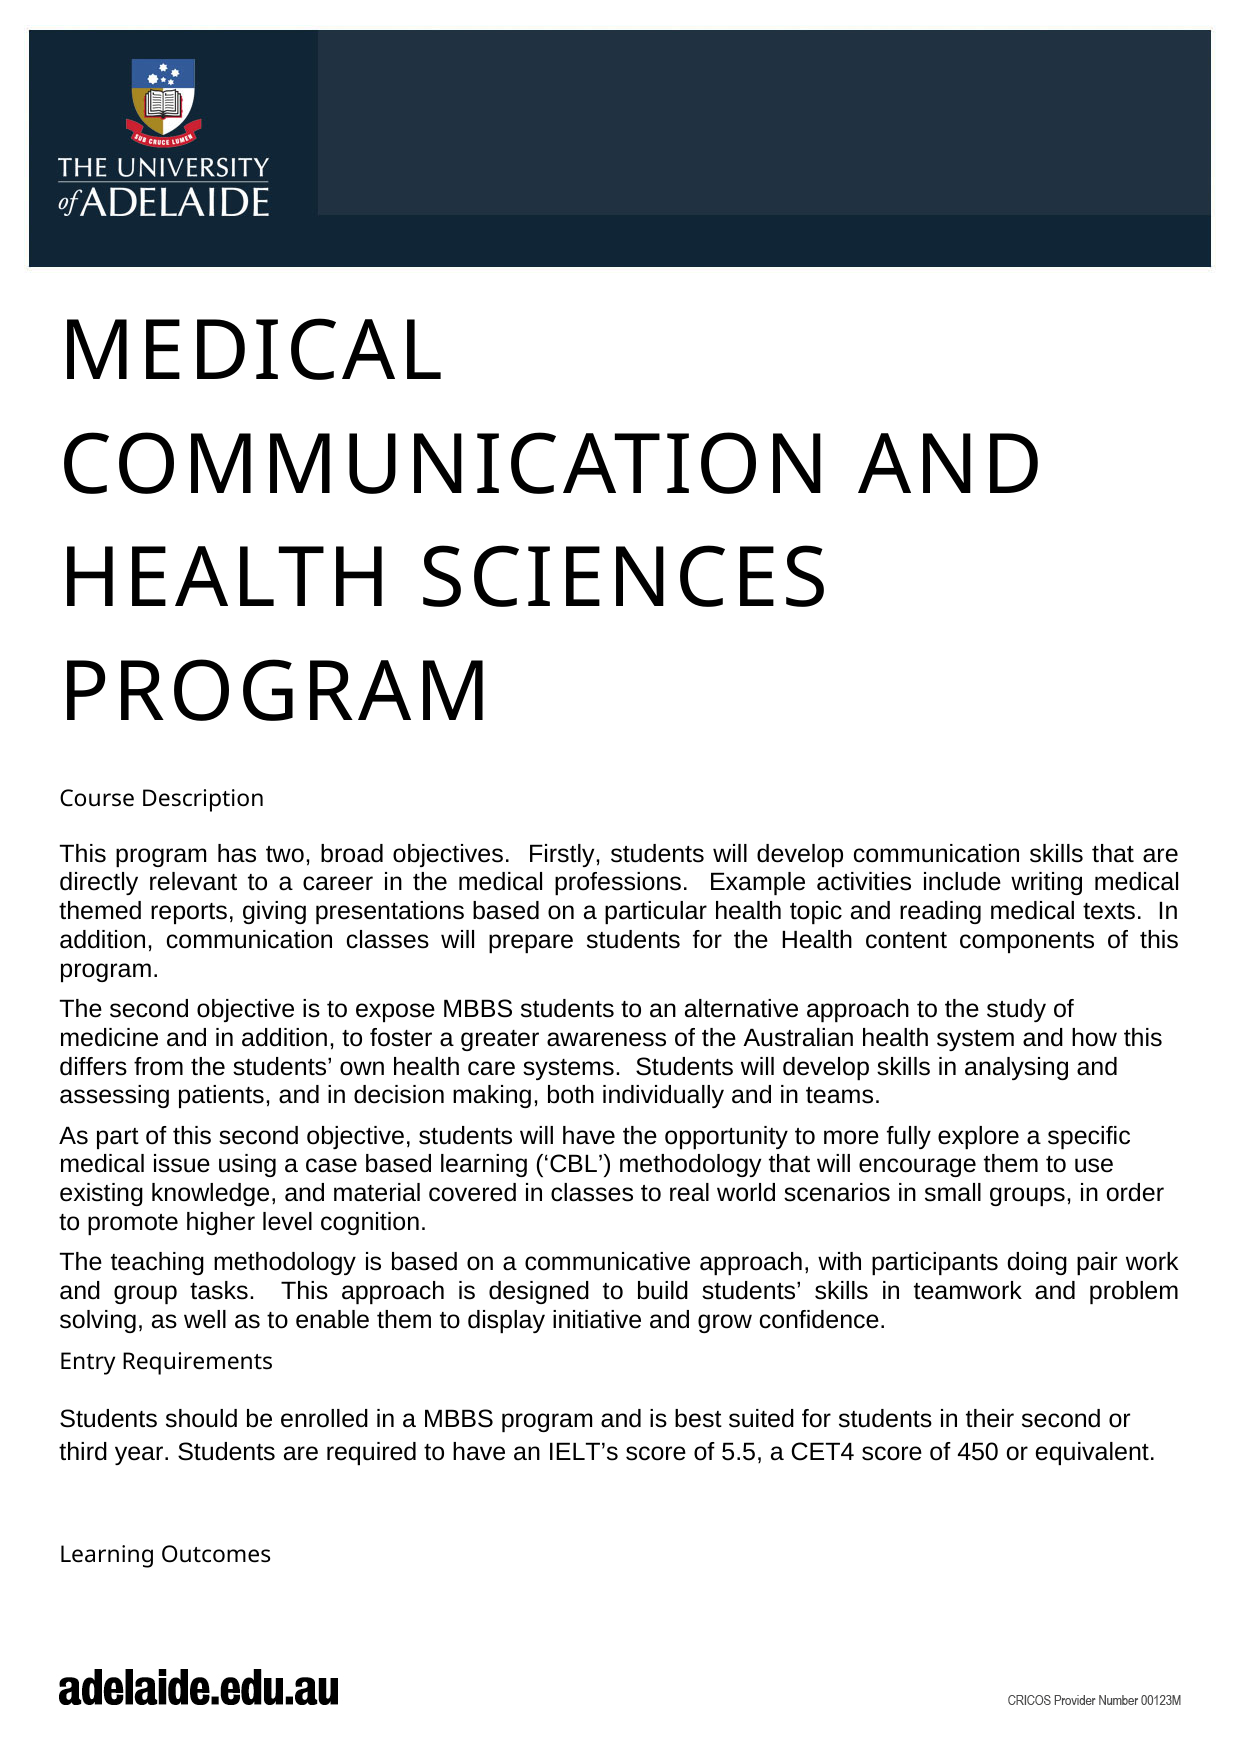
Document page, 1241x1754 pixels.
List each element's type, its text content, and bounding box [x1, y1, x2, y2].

picture [0, 1, 1238, 276]
subtitle Course Description [59, 782, 1181, 814]
text Students should be enrolled in a MBBS program and is best suited for students in their second or third year. Students are required to have an IELT’s score of 5.5, a CET4 score of 450 or equivalent. [59, 1404, 1181, 1466]
subtitle Learning Outcomes [59, 1538, 1181, 1569]
title MEDICAL COMMUNICATION AND health sciences program [59, 276, 1181, 745]
text The teaching methodology is based on a communicative approach, with participants doing pair work and group tasks. This approach is designed to build students’ skills in teamwork and problem solving, as well as to enable them to display initiative and grow confidence. [59, 1247, 1181, 1334]
text This program has two, broad objectives. Firstly, students will develop communication skills that are directly relevant to a career in the medical professions. Example activities include writing medical themed reports, giving presentations based on a particular health topic and reading medical texts. In addition, communication classes will prepare students for the Health content components of this program. [59, 839, 1181, 982]
text Entry Requirements [59, 1345, 1181, 1377]
picture [0, 1634, 1240, 1752]
text As part of this second objective, students will have the opportunity to more fully explore a specific medical issue using a case based learning (‘CBL’) methodology that will encourage them to use existing knowledge, and material covered in classes to real world scenarios in small groups, in order to promote higher level cognition. [59, 1121, 1181, 1236]
text The second objective is to expose MBBS students to an alternative approach to the study of medicine and in addition, to foster a greater awareness of the Australian health system and how this differs from the students’ own health care systems. Students will develop skills in analysing and assessing patients, and in decision making, both individually and in teams. [59, 994, 1181, 1109]
